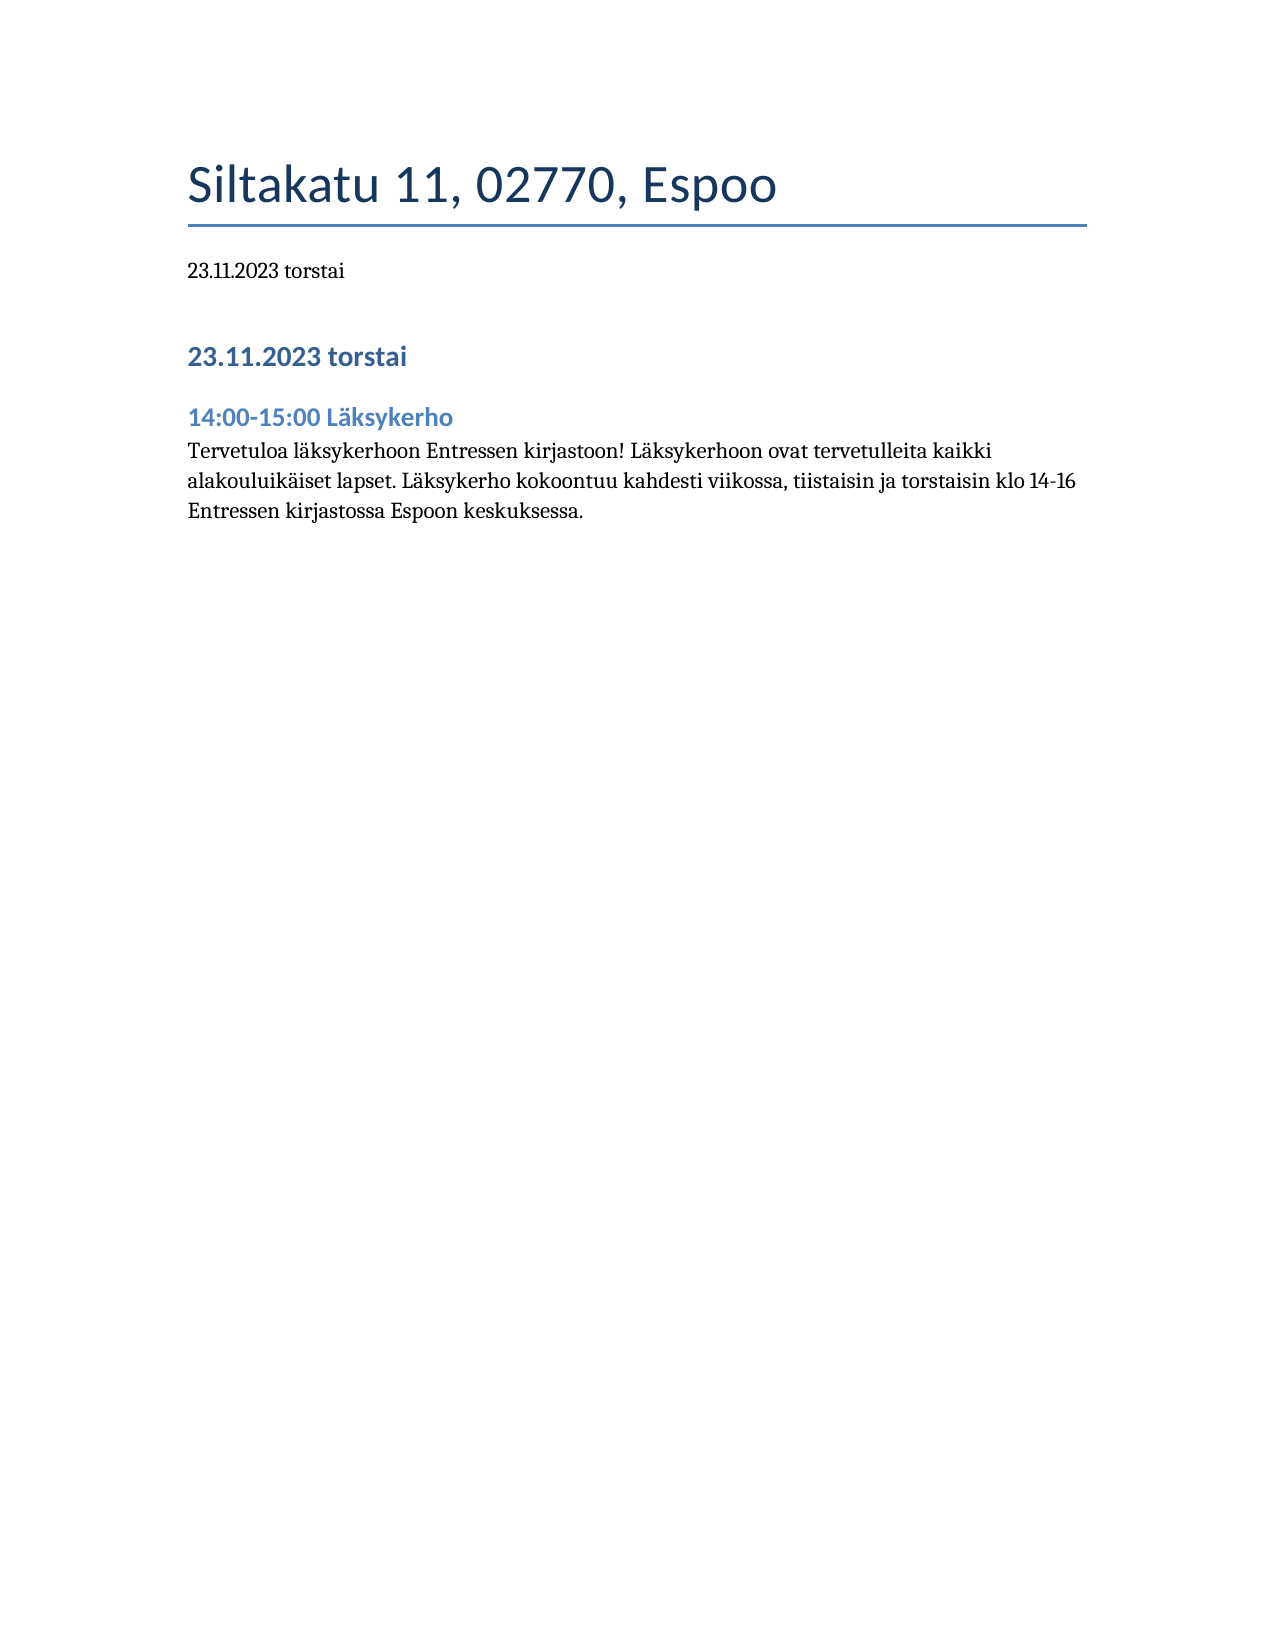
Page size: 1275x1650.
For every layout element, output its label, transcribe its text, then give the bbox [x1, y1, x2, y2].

text 23.11.2023 torstai [187, 258, 1087, 284]
subtitle 14:00-15:00 Läksykerho [187, 400, 1087, 433]
text Tervetuloa läksykerhoon Entressen kirjastoon! Läksykerhoon ovat tervetulleita kaikki alakouluikäiset lapset. Läksykerho kokoontuu kahdesti viikossa, tiistaisin ja torstaisin klo 14-16 Entressen kirjastossa Espoon keskuksessa. [187, 438, 1087, 524]
title Siltakatu 11, 02770, Espoo [187, 150, 1087, 227]
subtitle 23.11.2023 torstai [187, 338, 1087, 374]
